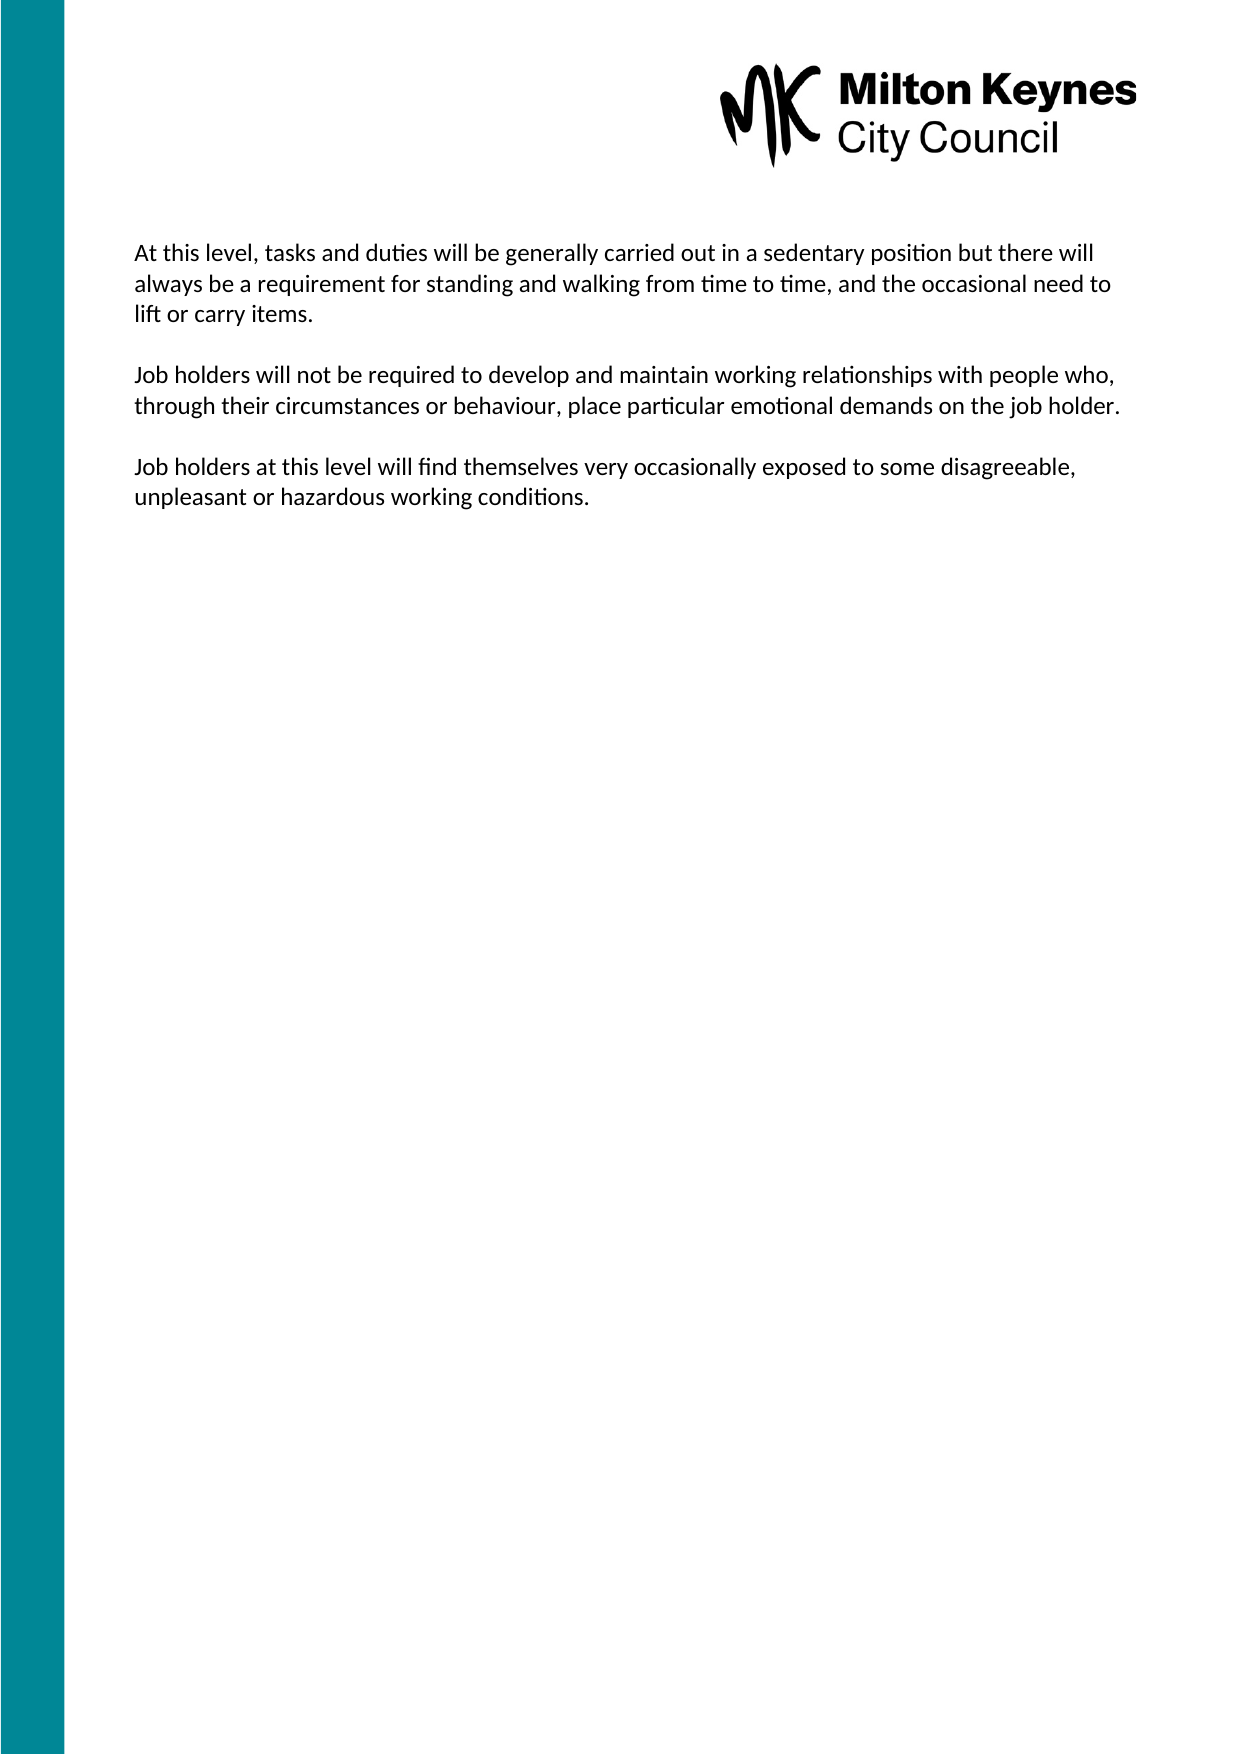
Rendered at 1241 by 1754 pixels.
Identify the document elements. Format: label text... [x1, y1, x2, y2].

picture [720, 63, 1137, 168]
text At this level, tasks and duties will be generally carried out in a sedentary position but there will always be a requirement for standing and walking from time to time, and the occasional need to lift or carry items. [134, 237, 1138, 329]
text Job holders at this level will find themselves very occasionally exposed to some disagreeable, unpleasant or hazardous working conditions. [134, 451, 1138, 512]
text Job holders will not be required to develop and maintain working relationships with people who, through their circumstances or behaviour, place particular emotional demands on the job holder. [134, 359, 1138, 420]
